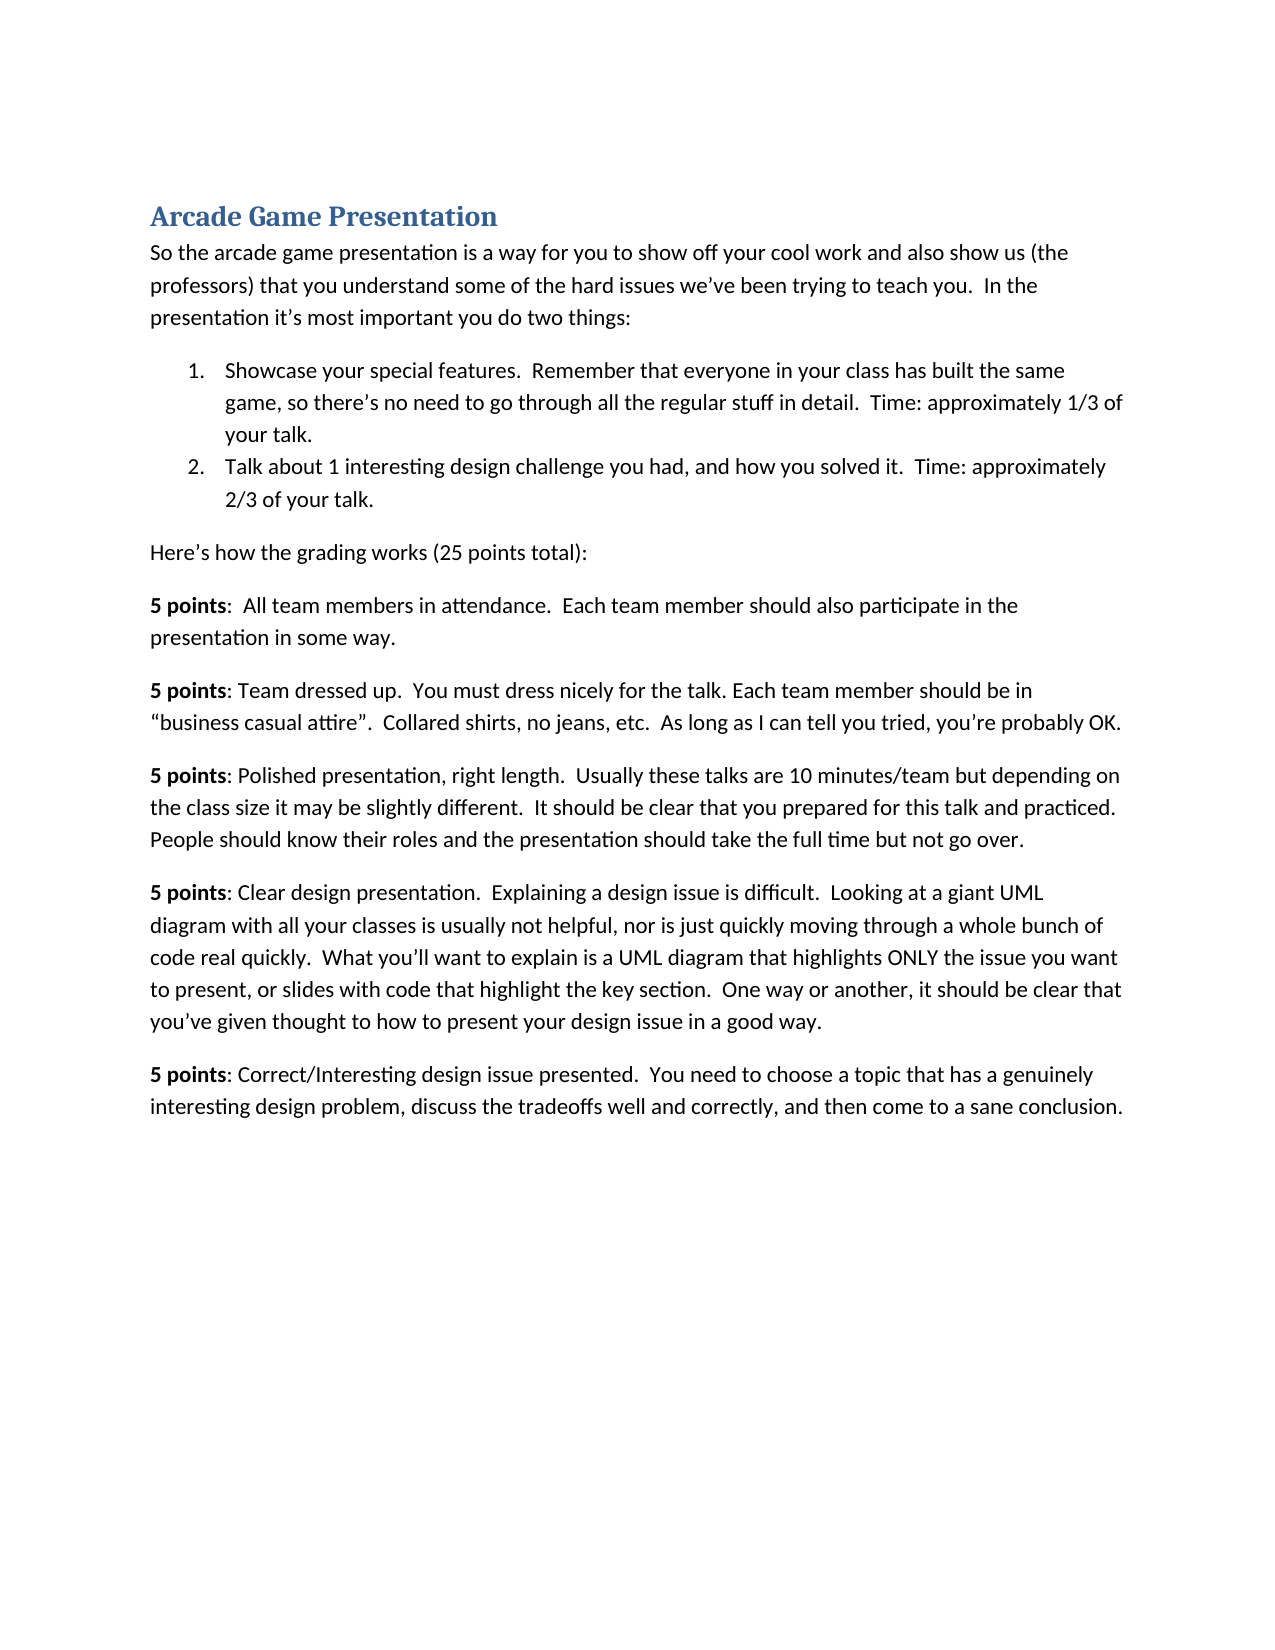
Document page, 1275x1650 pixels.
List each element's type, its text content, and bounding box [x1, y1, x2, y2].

subtitle Arcade Game Presentation [150, 200, 1125, 233]
text So the arcade game presentation is a way for you to show off your cool work and also show us (the professors) that you understand some of the hard issues we’ve been trying to teach you. In the presentation it’s most important you do two things: [150, 238, 1125, 331]
list Showcase your special features. Remember that everyone in your class has built the same game, so there’s no need to go through all the regular stuff in detail. Time: approximately 1/3 of your talk. [187, 356, 1125, 448]
text 5 points: Correct/Interesting design issue presented. You need to choose a topic that has a genuinely interesting design problem, discuss the tradeoffs well and correctly, and then come to a sane conclusion. [150, 1060, 1125, 1121]
text 5 points: Team dressed up. You must dress nicely for the talk. Each team member should be in “business casual attire”. Collared shirts, no jeans, etc. As long as I can tell you tried, you’re probably OK. [150, 676, 1125, 736]
list Talk about 1 interesting design challenge you had, and how you solved it. Time: approximately 2/3 of your talk. [187, 452, 1125, 513]
text 5 points: Polished presentation, right length. Usually these talks are 10 minutes/team but depending on the class size it may be slightly different. It should be clear that you prepared for this talk and practiced. People should know their roles and the presentation should take the full time but not go over. [150, 761, 1125, 853]
text 5 points: Clear design presentation. Explaining a design issue is difficult. Looking at a giant UML diagram with all your classes is usually not helpful, nor is just quickly moving through a whole bunch of code real quickly. What you’ll want to explain is a UML diagram that highlights ONLY the issue you want to present, or slides with code that highlight the key section. One way or another, it should be clear that you’ve given thought to how to present your design issue in a good way. [150, 878, 1125, 1035]
text Here’s how the grading works (25 points total): [150, 538, 1125, 566]
text 5 points: All team members in attendance. Each team member should also participate in the presentation in some way. [150, 591, 1125, 651]
